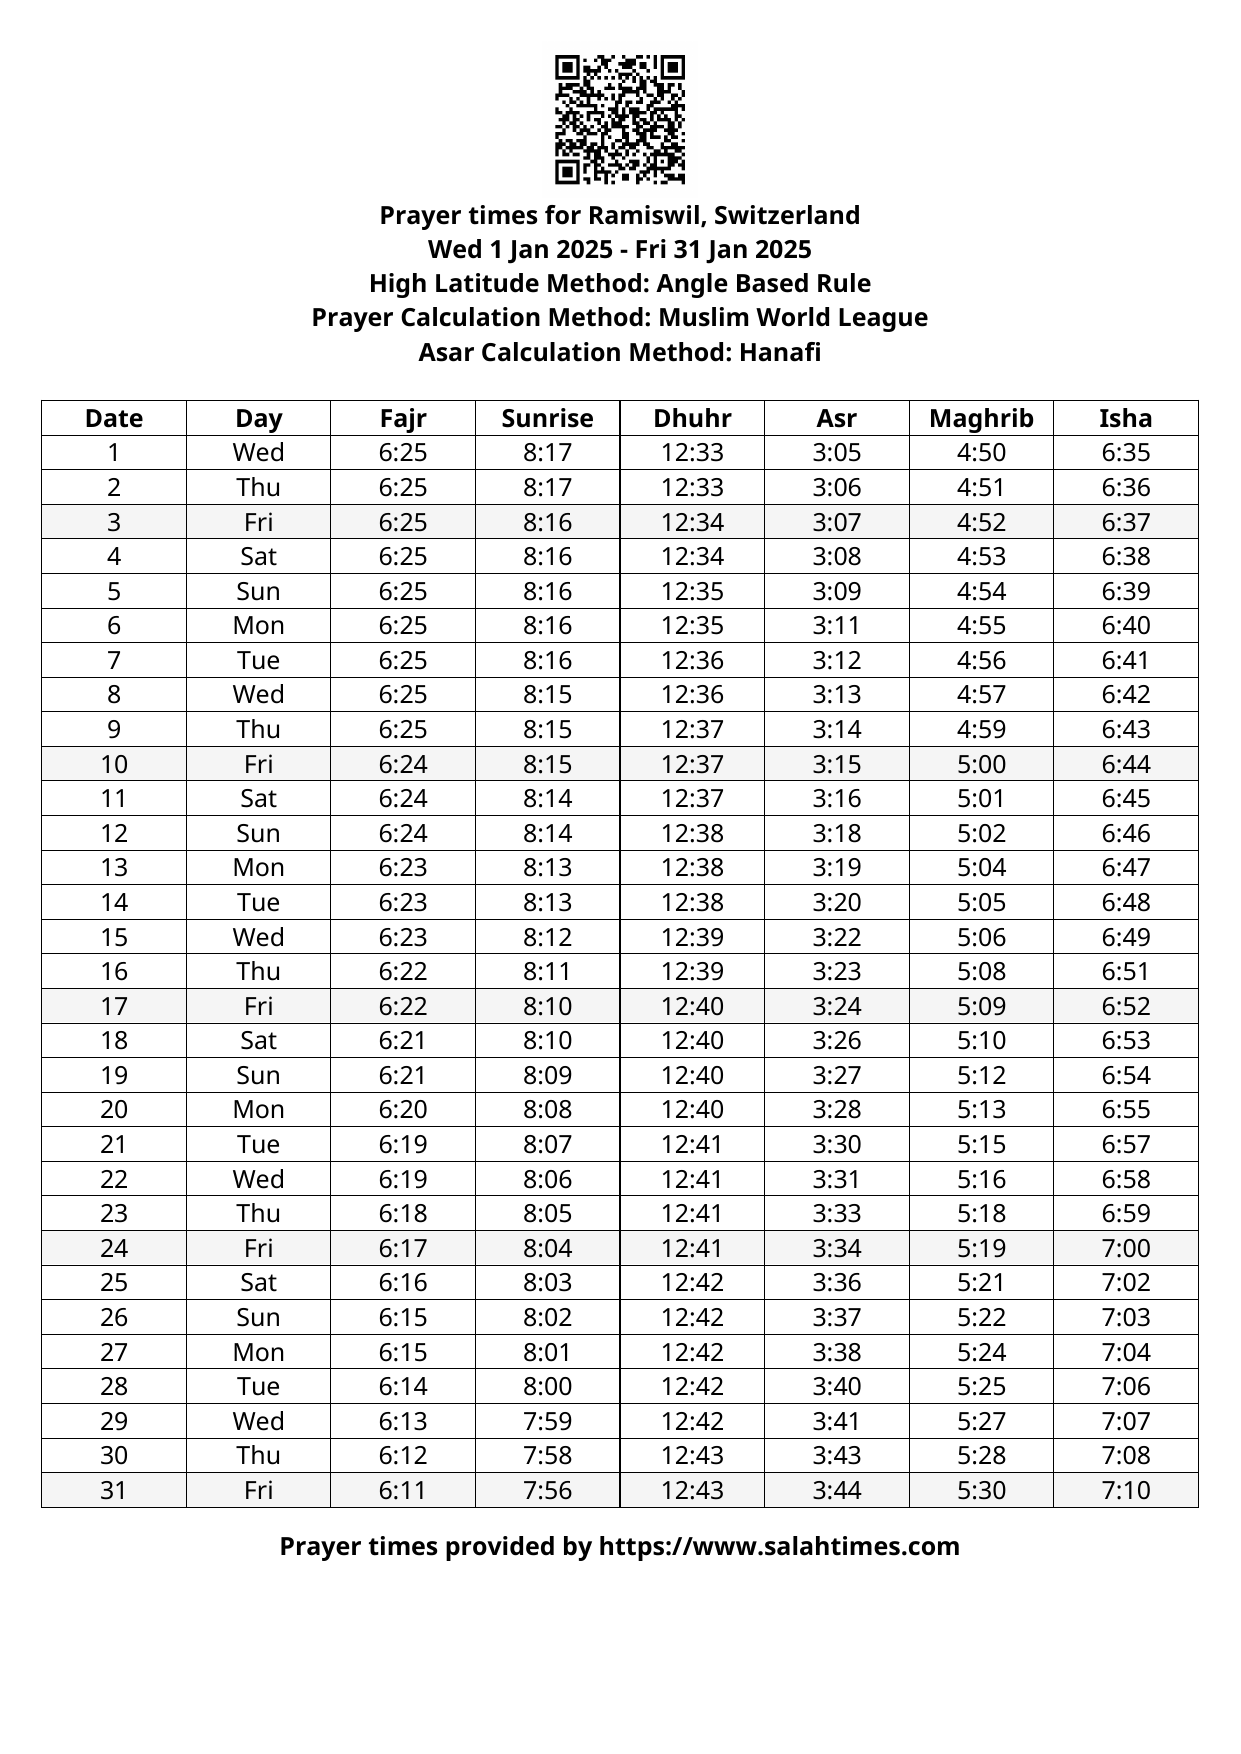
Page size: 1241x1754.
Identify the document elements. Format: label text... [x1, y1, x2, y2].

table_cell 6:18 [331, 1196, 475, 1230]
table_cell 6:24 [331, 747, 475, 780]
table_cell 3:05 [765, 436, 909, 469]
table_cell 8:16 [476, 505, 619, 538]
table_cell 6:53 [1054, 1024, 1198, 1057]
table_cell 16 [42, 954, 186, 988]
table_cell 3:06 [765, 470, 909, 504]
table_cell 5:15 [910, 1127, 1053, 1161]
table_cell 26 [42, 1300, 186, 1334]
table_cell 3:31 [765, 1162, 909, 1195]
picture [542, 41, 699, 198]
table_cell 12 [42, 816, 186, 849]
table_cell 3:09 [765, 574, 909, 607]
table_cell Mon [187, 609, 330, 642]
table_cell 8:05 [476, 1196, 619, 1230]
text Prayer Calculation Method: Muslim World League [42, 300, 1198, 334]
table_cell 8:11 [476, 954, 619, 988]
table_cell 8:14 [476, 781, 619, 815]
table_cell 6:24 [331, 781, 475, 815]
table_cell 6:48 [1054, 885, 1198, 919]
table_cell 3:40 [765, 1369, 909, 1403]
table_cell 5:25 [910, 1369, 1053, 1403]
text Prayer times provided by https://www.salahtimes.com [42, 1528, 1198, 1563]
table_cell 12:41 [621, 1162, 764, 1195]
table_cell 8:14 [476, 816, 619, 849]
table_cell 6:16 [331, 1266, 475, 1299]
table_cell 12:38 [621, 816, 764, 849]
table_cell 6:59 [1054, 1196, 1198, 1230]
table_cell Thu [187, 1196, 330, 1230]
table_cell 2 [42, 470, 186, 504]
table_cell 3 [42, 505, 186, 538]
table_cell 6:38 [1054, 539, 1198, 573]
table_cell 6 [42, 609, 186, 642]
table_cell 11 [42, 781, 186, 815]
table_cell 25 [42, 1266, 186, 1299]
table_cell 17 [42, 989, 186, 1022]
table_cell Fri [187, 989, 330, 1022]
table_cell 6:25 [331, 678, 475, 711]
table_cell Sun [187, 574, 330, 607]
table_cell Sat [187, 539, 330, 573]
table_cell 12:40 [621, 1058, 764, 1092]
table_cell 6:25 [331, 712, 475, 746]
table_cell 18 [42, 1024, 186, 1057]
table_cell 3:24 [765, 989, 909, 1022]
table_cell 3:14 [765, 712, 909, 746]
table_cell 5:19 [910, 1231, 1053, 1264]
table_cell 15 [42, 920, 186, 953]
table_cell 3:20 [765, 885, 909, 919]
table_cell 5:06 [910, 920, 1053, 953]
table_cell 8:02 [476, 1300, 619, 1334]
table_cell Sat [187, 1266, 330, 1299]
table_cell 12:41 [621, 1231, 764, 1264]
table_cell 8:16 [476, 574, 619, 607]
table_cell 12:38 [621, 851, 764, 884]
table_cell 6:25 [331, 436, 475, 469]
table_cell 3:18 [765, 816, 909, 849]
table_cell 3:27 [765, 1058, 909, 1092]
table_cell 4:57 [910, 678, 1053, 711]
table_cell 5:02 [910, 816, 1053, 849]
table_cell 4:53 [910, 539, 1053, 573]
table_header Date [42, 401, 186, 434]
table_cell 20 [42, 1093, 186, 1126]
table_cell 12:41 [621, 1196, 764, 1230]
table_cell Wed [187, 1404, 330, 1437]
table_cell 5:00 [910, 747, 1053, 780]
table_cell 6:49 [1054, 920, 1198, 953]
table_cell 12:43 [621, 1473, 764, 1507]
table_cell 12:42 [621, 1404, 764, 1437]
table_cell 8:15 [476, 678, 619, 711]
table_cell 7:56 [476, 1473, 619, 1507]
table_cell Fri [187, 747, 330, 780]
table_cell 6:21 [331, 1024, 475, 1057]
table_cell 8:12 [476, 920, 619, 953]
table_cell 10 [42, 747, 186, 780]
table_header Maghrib [910, 401, 1053, 434]
table_cell 6:58 [1054, 1162, 1198, 1195]
table_cell 12:41 [621, 1127, 764, 1161]
table_cell 6:43 [1054, 712, 1198, 746]
table_cell 1 [42, 436, 186, 469]
table_cell 6:42 [1054, 678, 1198, 711]
table_cell 6:44 [1054, 747, 1198, 780]
table_cell 12:37 [621, 781, 764, 815]
text Wed 1 Jan 2025 - Fri 31 Jan 2025 [42, 232, 1198, 266]
table_cell 3:43 [765, 1439, 909, 1472]
table_cell Tue [187, 643, 330, 677]
table_cell Fri [187, 505, 330, 538]
table_cell 9 [42, 712, 186, 746]
table_cell 8:17 [476, 470, 619, 504]
table_cell Mon [187, 851, 330, 884]
table_cell 12:34 [621, 539, 764, 573]
table_cell 5:12 [910, 1058, 1053, 1092]
table_cell 8 [42, 678, 186, 711]
table_cell 6:17 [331, 1231, 475, 1264]
table_cell 8:16 [476, 539, 619, 573]
table_cell 3:16 [765, 781, 909, 815]
table_cell 6:14 [331, 1369, 475, 1403]
table_cell 6:46 [1054, 816, 1198, 849]
table_cell Sun [187, 1058, 330, 1092]
table_cell Thu [187, 712, 330, 746]
table_cell 3:34 [765, 1231, 909, 1264]
table_cell Wed [187, 436, 330, 469]
table_cell 8:13 [476, 885, 619, 919]
table_cell 6:37 [1054, 505, 1198, 538]
table_cell 12:42 [621, 1369, 764, 1403]
table_cell 3:26 [765, 1024, 909, 1057]
table_cell 3:13 [765, 678, 909, 711]
table_cell 5:24 [910, 1335, 1053, 1368]
table_cell 3:07 [765, 505, 909, 538]
table_cell 3:12 [765, 643, 909, 677]
table_cell 19 [42, 1058, 186, 1092]
table_cell Fri [187, 1473, 330, 1507]
table_cell 12:33 [621, 470, 764, 504]
table_cell 8:16 [476, 609, 619, 642]
table_cell 6:36 [1054, 470, 1198, 504]
table_cell 6:23 [331, 885, 475, 919]
table_cell 3:36 [765, 1266, 909, 1299]
table_cell 6:39 [1054, 574, 1198, 607]
table_cell 4 [42, 539, 186, 573]
table_cell 8:17 [476, 436, 619, 469]
table_cell 7:59 [476, 1404, 619, 1437]
table_cell 12:36 [621, 643, 764, 677]
table_cell 8:01 [476, 1335, 619, 1368]
table_cell 6:12 [331, 1439, 475, 1472]
table_cell 6:25 [331, 539, 475, 573]
table_cell 12:39 [621, 920, 764, 953]
table_cell 5:10 [910, 1024, 1053, 1057]
table_cell 3:37 [765, 1300, 909, 1334]
table_cell 3:11 [765, 609, 909, 642]
table_cell 4:50 [910, 436, 1053, 469]
table_cell 4:54 [910, 574, 1053, 607]
table_cell 12:43 [621, 1439, 764, 1472]
table_cell Thu [187, 954, 330, 988]
table_cell 7:58 [476, 1439, 619, 1472]
table_cell 3:22 [765, 920, 909, 953]
table_cell 21 [42, 1127, 186, 1161]
table_cell Wed [187, 1162, 330, 1195]
table_cell 4:55 [910, 609, 1053, 642]
table_cell 12:33 [621, 436, 764, 469]
table_cell Tue [187, 885, 330, 919]
table_cell Tue [187, 1127, 330, 1161]
table_cell 5:22 [910, 1300, 1053, 1334]
table_cell 27 [42, 1335, 186, 1368]
table_cell 3:23 [765, 954, 909, 988]
table_cell 8:00 [476, 1369, 619, 1403]
table_cell 8:03 [476, 1266, 619, 1299]
table_cell 6:40 [1054, 609, 1198, 642]
table_cell 8:16 [476, 643, 619, 677]
table_cell 12:35 [621, 609, 764, 642]
table_cell 3:38 [765, 1335, 909, 1368]
table_cell Tue [187, 1369, 330, 1403]
table_cell 6:21 [331, 1058, 475, 1092]
table_cell 5:13 [910, 1093, 1053, 1126]
table_cell 3:33 [765, 1196, 909, 1230]
table_cell 5:21 [910, 1266, 1053, 1299]
table_cell 6:55 [1054, 1093, 1198, 1126]
table_cell 5:05 [910, 885, 1053, 919]
table_cell 5:09 [910, 989, 1053, 1022]
table_cell 6:23 [331, 920, 475, 953]
table_cell 6:15 [331, 1335, 475, 1368]
table_cell Wed [187, 678, 330, 711]
table_cell 6:25 [331, 505, 475, 538]
table_cell 6:54 [1054, 1058, 1198, 1092]
table_cell 6:23 [331, 851, 475, 884]
table_cell 6:41 [1054, 643, 1198, 677]
table_cell 23 [42, 1196, 186, 1230]
table_cell 12:37 [621, 712, 764, 746]
table_cell 4:52 [910, 505, 1053, 538]
table_cell 7:10 [1054, 1473, 1198, 1507]
table_header Sunrise [476, 401, 619, 434]
table_header Isha [1054, 401, 1198, 434]
table_cell Thu [187, 470, 330, 504]
table_cell Mon [187, 1335, 330, 1368]
table_cell 6:25 [331, 574, 475, 607]
table_cell 5:30 [910, 1473, 1053, 1507]
table_cell 5:16 [910, 1162, 1053, 1195]
table_cell 7:04 [1054, 1335, 1198, 1368]
table_cell 6:25 [331, 609, 475, 642]
table_cell 6:51 [1054, 954, 1198, 988]
table_cell 7:06 [1054, 1369, 1198, 1403]
table_header Dhuhr [621, 401, 764, 434]
table_cell 6:19 [331, 1127, 475, 1161]
table_cell 5:08 [910, 954, 1053, 988]
table_cell 7:08 [1054, 1439, 1198, 1472]
table_cell 8:08 [476, 1093, 619, 1126]
table_cell 8:15 [476, 747, 619, 780]
table_cell 8:13 [476, 851, 619, 884]
table_cell 6:47 [1054, 851, 1198, 884]
table_cell 6:45 [1054, 781, 1198, 815]
table_cell 12:37 [621, 747, 764, 780]
table_cell 12:42 [621, 1300, 764, 1334]
table_cell 6:22 [331, 954, 475, 988]
table_cell 3:19 [765, 851, 909, 884]
table_cell 13 [42, 851, 186, 884]
table_cell 8:07 [476, 1127, 619, 1161]
table_cell 12:34 [621, 505, 764, 538]
table_cell 8:09 [476, 1058, 619, 1092]
table_cell 5 [42, 574, 186, 607]
table_cell 7:02 [1054, 1266, 1198, 1299]
table_cell 7:00 [1054, 1231, 1198, 1264]
table_cell 24 [42, 1231, 186, 1264]
table_cell 29 [42, 1404, 186, 1437]
table_cell 7:07 [1054, 1404, 1198, 1437]
text Asar Calculation Method: Hanafi [42, 334, 1198, 368]
table_cell 7 [42, 643, 186, 677]
table_cell 5:28 [910, 1439, 1053, 1472]
table_cell 6:57 [1054, 1127, 1198, 1161]
table_cell 12:42 [621, 1266, 764, 1299]
table_cell 6:25 [331, 470, 475, 504]
table_cell 28 [42, 1369, 186, 1403]
table_cell 22 [42, 1162, 186, 1195]
table_cell 4:59 [910, 712, 1053, 746]
table_cell Fri [187, 1231, 330, 1264]
table_cell 6:35 [1054, 436, 1198, 469]
table_cell 6:20 [331, 1093, 475, 1126]
table_cell 12:40 [621, 989, 764, 1022]
table_header Asr [765, 401, 909, 434]
table_cell Wed [187, 920, 330, 953]
table_cell 6:52 [1054, 989, 1198, 1022]
table_cell 4:51 [910, 470, 1053, 504]
table_cell 6:13 [331, 1404, 475, 1437]
table_cell Sun [187, 1300, 330, 1334]
table_cell 6:24 [331, 816, 475, 849]
table_cell 12:40 [621, 1024, 764, 1057]
table_cell 12:38 [621, 885, 764, 919]
table_cell 5:01 [910, 781, 1053, 815]
table_cell 5:18 [910, 1196, 1053, 1230]
table_cell Mon [187, 1093, 330, 1126]
table_cell 3:44 [765, 1473, 909, 1507]
table_cell 3:28 [765, 1093, 909, 1126]
table_cell 8:06 [476, 1162, 619, 1195]
table_cell 6:22 [331, 989, 475, 1022]
text Prayer times for Ramiswil, Switzerland [42, 198, 1198, 232]
table_cell 3:41 [765, 1404, 909, 1437]
text High Latitude Method: Angle Based Rule [42, 266, 1198, 300]
table_cell 5:27 [910, 1404, 1053, 1437]
table_cell 30 [42, 1439, 186, 1472]
table_cell 3:08 [765, 539, 909, 573]
table_cell 31 [42, 1473, 186, 1507]
table_cell 14 [42, 885, 186, 919]
table_cell 8:04 [476, 1231, 619, 1264]
table_cell Thu [187, 1439, 330, 1472]
table_header Fajr [331, 401, 475, 434]
table_cell 6:25 [331, 643, 475, 677]
table_cell 3:30 [765, 1127, 909, 1161]
table_cell 12:35 [621, 574, 764, 607]
table_cell 5:04 [910, 851, 1053, 884]
table_cell Sun [187, 816, 330, 849]
table_cell 8:10 [476, 1024, 619, 1057]
table_cell Sat [187, 781, 330, 815]
table_cell 12:39 [621, 954, 764, 988]
table_cell 8:15 [476, 712, 619, 746]
table_cell 8:10 [476, 989, 619, 1022]
table_cell Sat [187, 1024, 330, 1057]
table_cell 6:11 [331, 1473, 475, 1507]
table_header Day [187, 401, 330, 434]
table_cell 3:15 [765, 747, 909, 780]
table_cell 12:36 [621, 678, 764, 711]
table_cell 6:19 [331, 1162, 475, 1195]
table_cell 4:56 [910, 643, 1053, 677]
table_cell 7:03 [1054, 1300, 1198, 1334]
table_cell 6:15 [331, 1300, 475, 1334]
table_cell 12:42 [621, 1335, 764, 1368]
table_cell 12:40 [621, 1093, 764, 1126]
